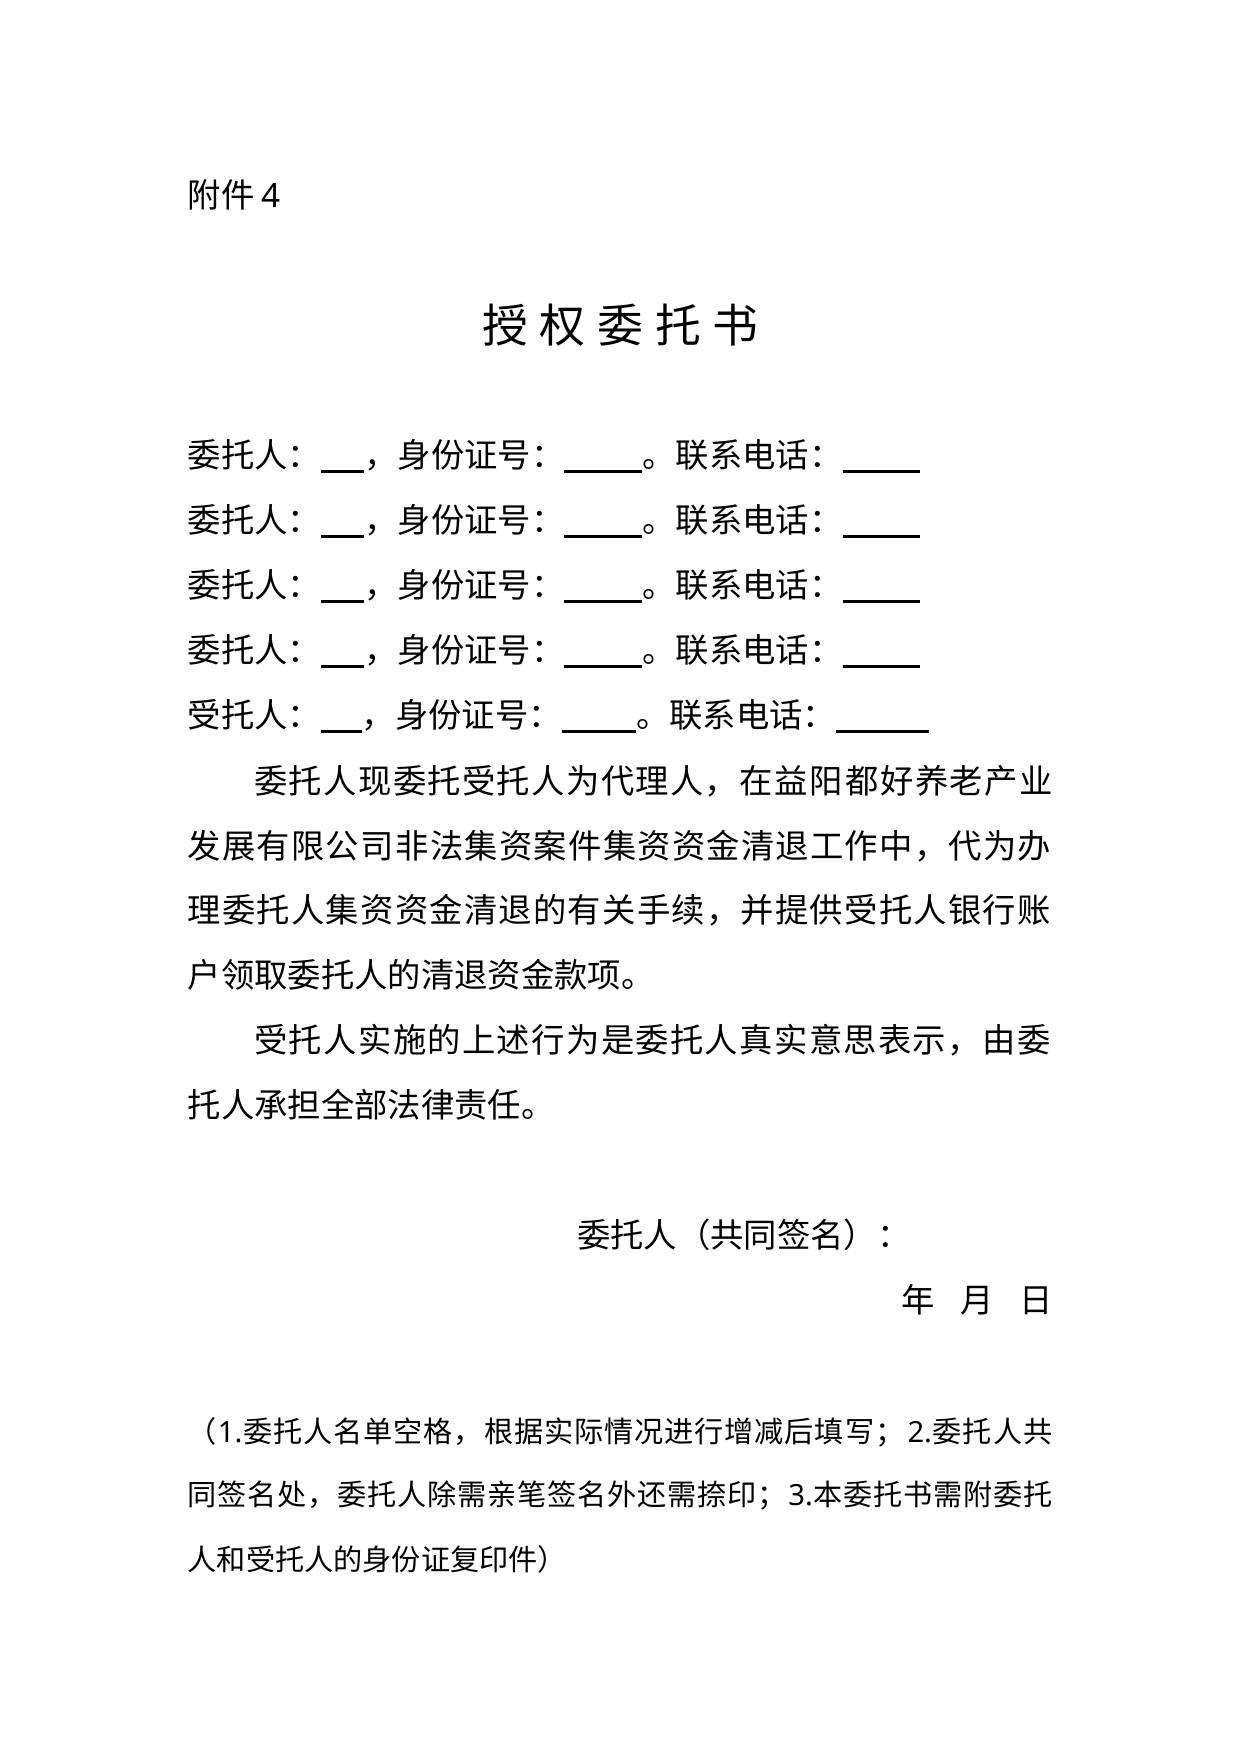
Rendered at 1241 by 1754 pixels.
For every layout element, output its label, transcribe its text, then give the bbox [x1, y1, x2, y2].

text 委托人： ，身份证号： 。联系电话： [187, 552, 1053, 617]
text 授 权 委 托 书 [187, 292, 1053, 357]
text 年 月 日 [187, 1267, 1053, 1332]
text 委托人现委托受托人为代理人，在益阳都好养老产业发展有限公司非法集资案件集资资金清退工作中，代为办理委托人集资资金清退的有关手续，并提供受托人银行账户领取委托人的清退资金款项。 [187, 747, 1053, 1007]
text 附件4 [187, 162, 1053, 227]
text 委托人： ，身份证号： 。联系电话： [187, 617, 1053, 682]
text 委托人： ，身份证号： 。联系电话： [187, 487, 1053, 552]
text 委托人（共同签名）： [187, 1202, 1053, 1267]
list （1.委托人名单空格，根据实际情况进行增减后填写；2.委托人共同签名处，委托人除需亲笔签名外还需捺印；3.本委托书需附委托人和受托人的身份证复印件） [187, 1397, 1053, 1592]
text 受托人实施的上述行为是委托人真实意思表示，由委托人承担全部法律责任。 [187, 1007, 1053, 1137]
text 委托人： ，身份证号： 。联系电话： [187, 422, 1053, 487]
text 受托人： ，身份证号： 。联系电话： [187, 682, 1053, 747]
